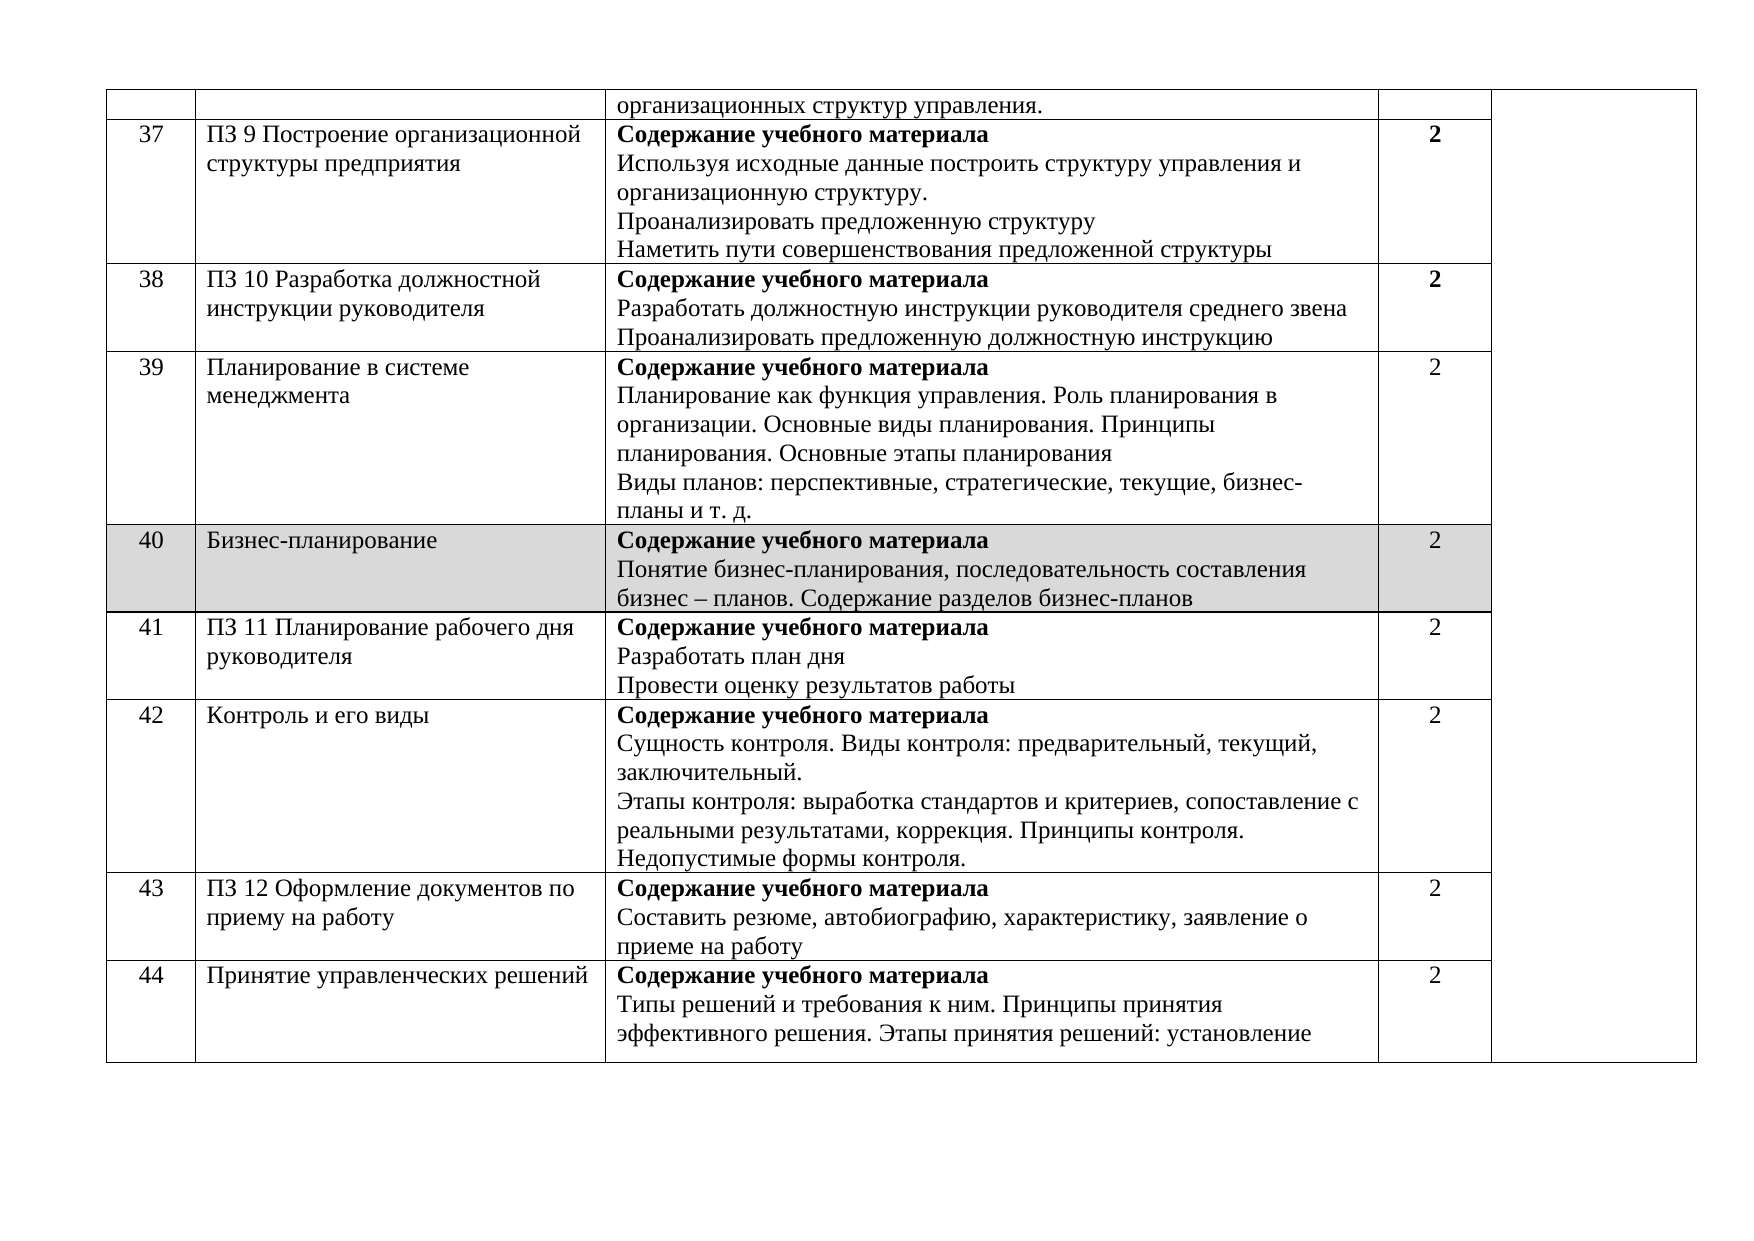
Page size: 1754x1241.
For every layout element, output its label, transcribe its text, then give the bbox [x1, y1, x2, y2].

table_cell Содержание учебного материала Используя исходные данные построить структуру управления и организационную структуру. Проанализировать предложенную структуру Наметить пути совершенствования предложенной структуры [606, 120, 1378, 263]
table_cell 2 [1379, 873, 1491, 959]
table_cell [606, 90, 1378, 118]
table_cell 39 [107, 352, 195, 524]
table_cell Содержание учебного материала Планирование как функция управления. Роль планирования в организации. Основные виды планирования. Принципы планирования. Основные этапы планирования Виды планов: перспективные, стратегические, текущие, бизнес-планы и т. д. [606, 352, 1378, 524]
table_cell 37 [107, 120, 195, 263]
table_cell Контроль и его виды [196, 700, 605, 872]
table_cell ПЗ 11 Планирование рабочего дня руководителя [196, 613, 605, 699]
table_cell Содержание учебного материала Разработать план дня Провести оценку результатов работы [606, 613, 1378, 699]
table_cell 42 [107, 700, 195, 872]
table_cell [606, 961, 1378, 1062]
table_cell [196, 961, 605, 1062]
table_cell Бизнес-планирование [196, 525, 605, 611]
table_cell 2 [1379, 264, 1491, 351]
table_cell 41 [107, 613, 195, 699]
table_cell 2 [1379, 961, 1491, 1062]
table_cell Содержание учебного материала Понятие бизнес-планирования, последовательность составления бизнес – планов. Содержание разделов бизнес-планов [606, 525, 1378, 611]
table_cell 2 [1379, 613, 1491, 699]
table_cell 2 [1379, 90, 1491, 118]
table_cell ПЗ 12 Оформление документов по приему на работу [196, 873, 605, 959]
table_cell ПЗ 9 Построение организационной структуры предприятия [196, 120, 605, 263]
table_cell Содержание учебного материала Составить резюме, автобиографию, характеристику, заявление о приеме на работу [606, 873, 1378, 959]
table_cell 43 [107, 873, 195, 959]
table_cell 40 [107, 525, 195, 611]
table_cell 2 [1379, 352, 1491, 524]
table_cell 36 [107, 90, 195, 118]
table_cell Содержание учебного материала Сущность контроля. Виды контроля: предварительный, текущий, заключительный. Этапы контроля: выработка стандартов и критериев, сопоставление с реальными результатами, коррекция. Принципы контроля. Недопустимые формы контроля. [606, 700, 1378, 872]
table_cell 44 [107, 961, 195, 1062]
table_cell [196, 90, 605, 118]
table_cell Планирование в системе менеджмента [196, 352, 605, 524]
table_cell ПЗ 10 Разработка должностной инструкции руководителя [196, 264, 605, 351]
table_cell Содержание учебного материала Разработать должностную инструкции руководителя среднего звена Проанализировать предложенную должностную инструкцию [606, 264, 1378, 351]
table_cell 38 [107, 264, 195, 351]
table_cell 2 [1379, 525, 1491, 611]
table_cell 2 [1379, 700, 1491, 872]
table_cell 2 [1379, 120, 1491, 263]
